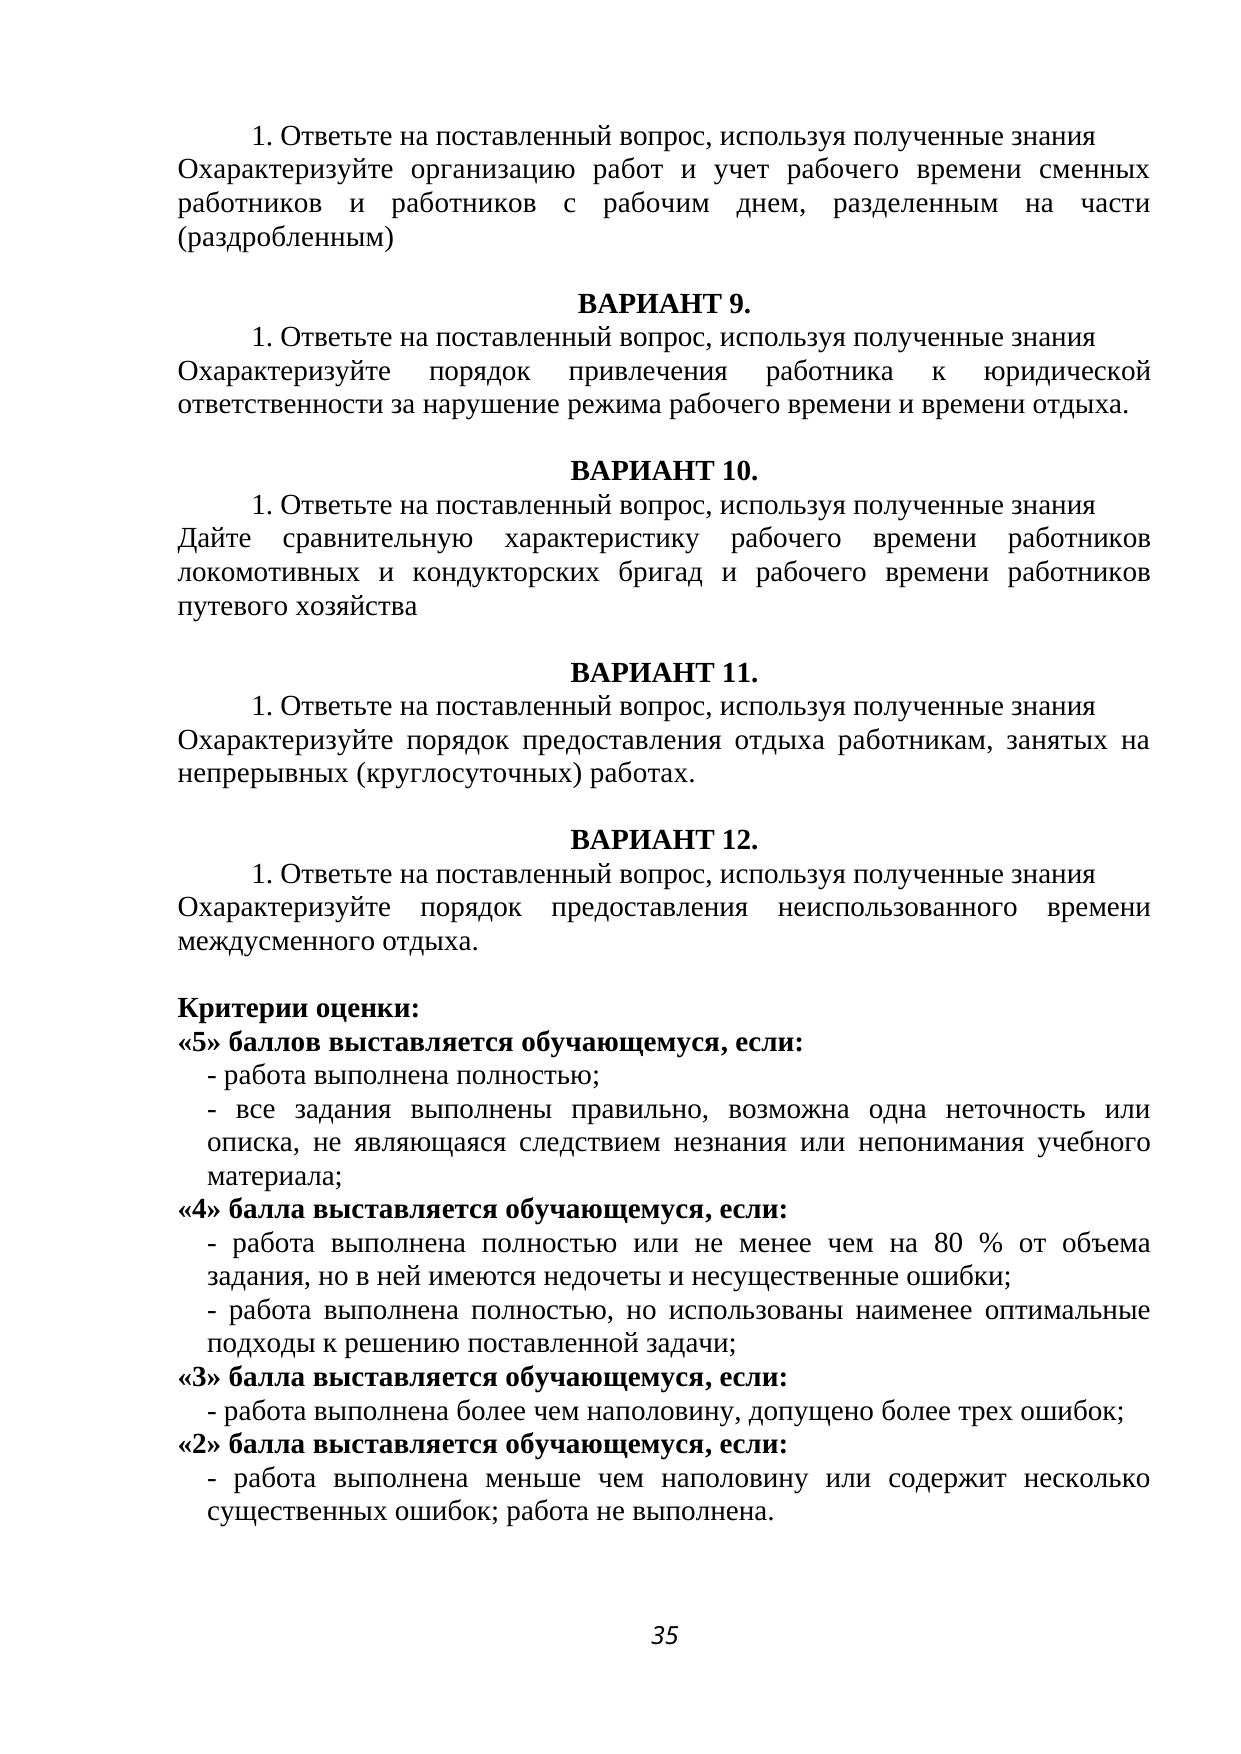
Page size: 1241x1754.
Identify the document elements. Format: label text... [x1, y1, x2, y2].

text ВАРИАНТ 9. [177, 286, 1152, 319]
text - работа выполнена полностью или не менее чем на 80 % от объема задания, но в ней имеются недочеты и несущественные ошибки; [207, 1225, 1152, 1292]
text Охарактеризуйте порядок предоставления отдыха работникам, занятых на непрерывных (круглосуточных) работах. [177, 722, 1152, 789]
text 1. Ответьте на поставленный вопрос, используя полученные знания [177, 319, 1152, 353]
text Дайте сравнительную характеристику рабочего времени работников локомотивных и кондукторских бригад и рабочего времени работников путевого хозяйства [177, 521, 1152, 621]
text ВАРИАНТ 10. [177, 453, 1152, 487]
text Критерии оценки: [177, 990, 1152, 1024]
text «2» балла выставляется обучающемуся, если: [177, 1426, 1152, 1460]
text - работа выполнена полностью; [207, 1057, 1152, 1091]
text 1. Ответьте на поставленный вопрос, используя полученные знания [177, 118, 1152, 152]
text 1. Ответьте на поставленный вопрос, используя полученные знания [177, 688, 1152, 722]
text «3» балла выставляется обучающемуся, если: [177, 1359, 1152, 1393]
text 1. Ответьте на поставленный вопрос, используя полученные знания [177, 487, 1152, 521]
text Охарактеризуйте порядок предоставления неиспользованного времени междусменного отдыха. [177, 889, 1152, 957]
text Охарактеризуйте порядок привлечения работника к юридической ответственности за нарушение режима рабочего времени и времени отдыха. [177, 353, 1152, 420]
text ВАРИАНТ 11. [177, 655, 1152, 688]
text «5» баллов выставляется обучающемуся, если: [177, 1024, 1152, 1057]
text - работа выполнена более чем наполовину, допущено более трех ошибок; [207, 1393, 1152, 1426]
text Охарактеризуйте организацию работ и учет рабочего времени сменных работников и работников с рабочим днем, разделенным на части (раздробленным) [177, 152, 1152, 252]
text - все задания выполнены правильно, возможна одна неточность или описка, не являющаяся следствием незнания или непонимания учебного материала; [207, 1091, 1152, 1191]
text - работа выполнена полностью, но использованы наименее оптимальные подходы к решению поставленной задачи; [207, 1292, 1152, 1359]
text «4» балла выставляется обучающемуся, если: [177, 1191, 1152, 1225]
text ВАРИАНТ 12. [177, 822, 1152, 856]
text 1. Ответьте на поставленный вопрос, используя полученные знания [177, 856, 1152, 889]
text - работа выполнена меньше чем наполовину или содержит несколько существенных ошибок; работа не выполнена. [207, 1460, 1152, 1527]
